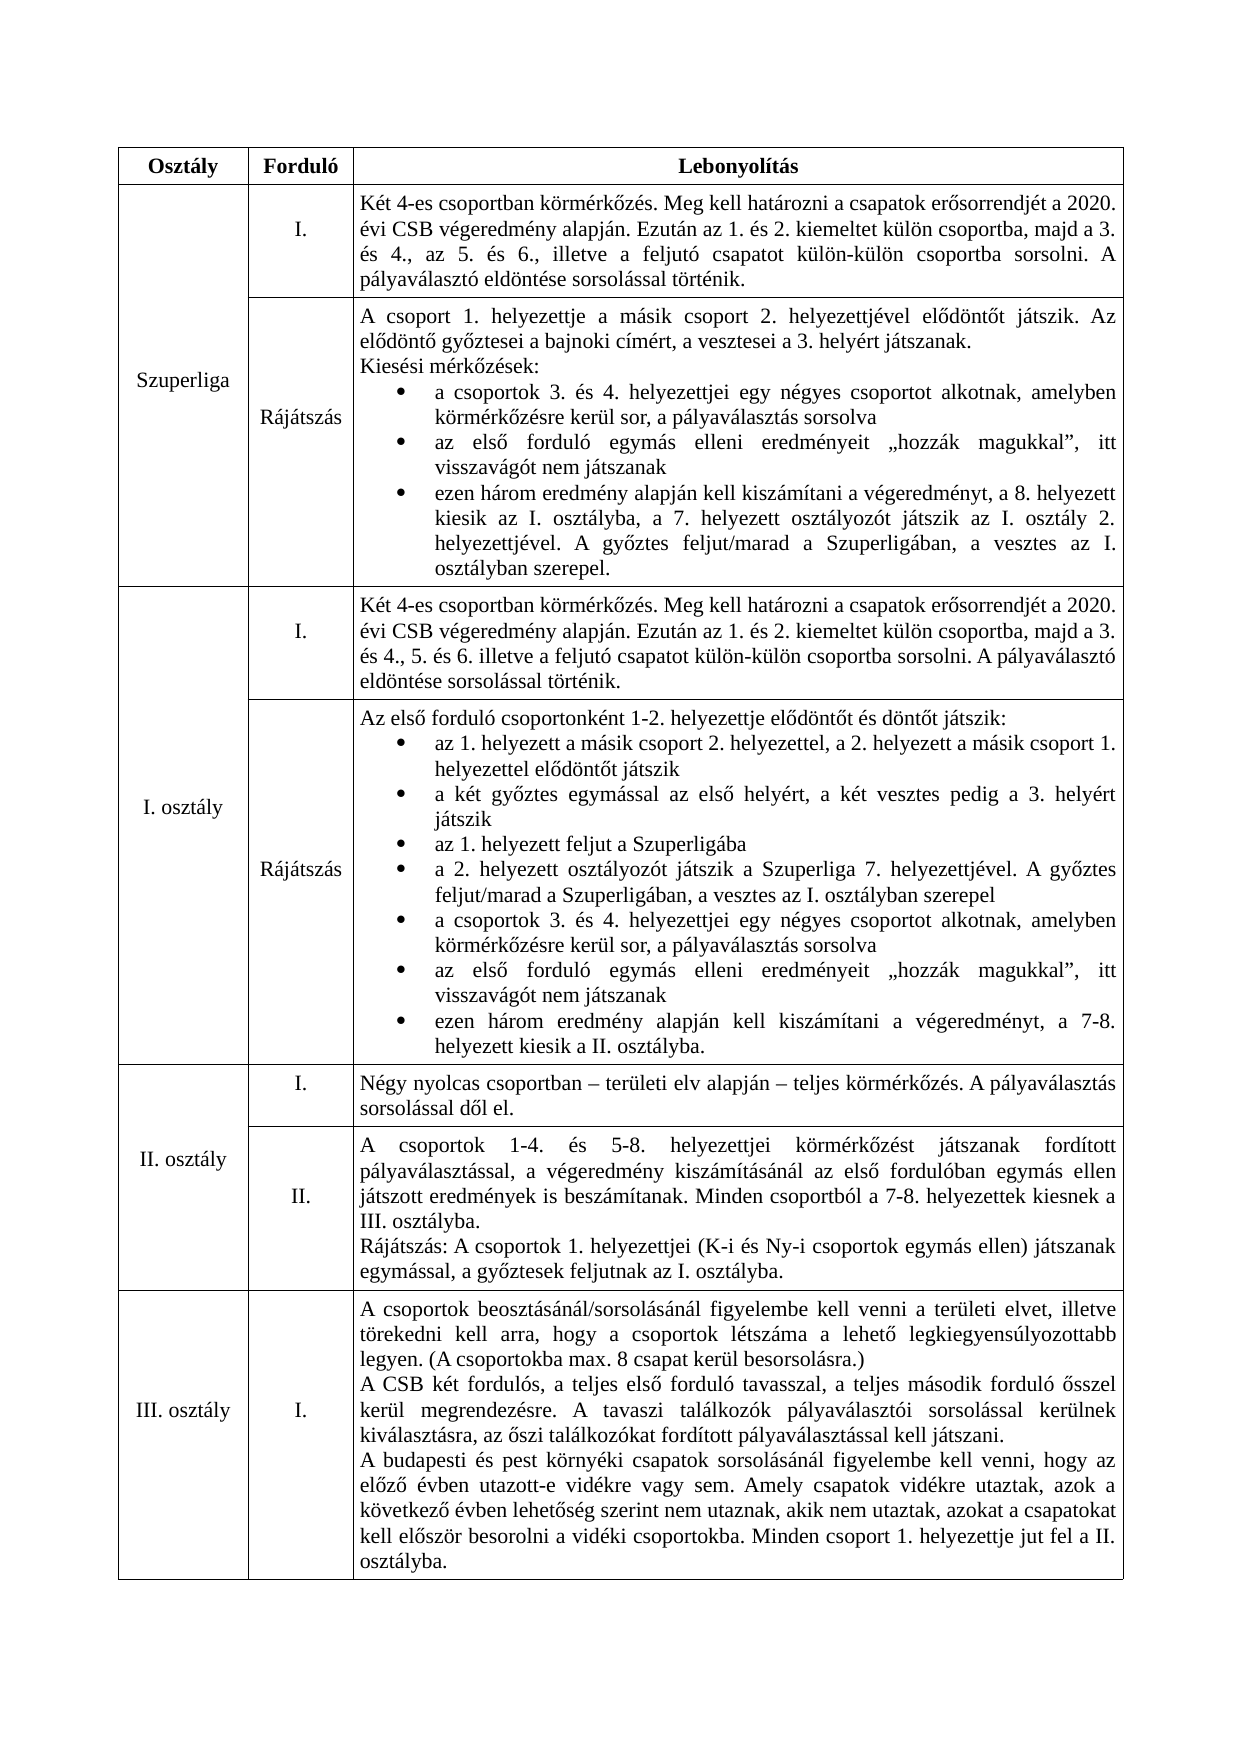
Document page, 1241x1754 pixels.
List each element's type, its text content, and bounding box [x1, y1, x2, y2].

table_header Lebonyolítás [354, 148, 1123, 184]
table_cell A csoportok beosztásánál/sorsolásánál figyelembe kell venni a területi elvet, illetve törekedni kell arra, hogy a csoportok létszáma a lehető legkiegyensúlyozottabb legyen. (A csoportokba max. 8 csapat kerül besorsolásra.) A CSB két fordulós, a teljes első forduló tavasszal, a teljes második forduló ősszel kerül megrendezésre. A tavaszi találkozók pályaválasztói sorsolással kerülnek kiválasztásra, az őszi találkozókat fordított pályaválasztással kell játszani. A budapesti és pest környéki csapatok sorsolásánál figyelembe kell venni, hogy az előző évben utazott-e vidékre vagy sem. Amely csapatok vidékre utaztak, azok a következő évben lehetőség szerint nem utaznak, akik nem utaztak, azokat a csapatokat kell először besorolni a vidéki csoportokba. Minden csoport 1. helyezettje jut fel a II. osztályba. [354, 1291, 1123, 1579]
table_cell Négy nyolcas csoportban – területi elv alapján – teljes körmérkőzés. A pályaválasztás sorsolással dől el. [354, 1065, 1123, 1126]
table_cell III. osztály [119, 1291, 248, 1579]
table_cell Rájátszás [249, 700, 353, 1064]
table_header Osztály [119, 148, 248, 184]
table_cell II. [249, 1127, 353, 1289]
table_cell II. osztály [119, 1065, 248, 1289]
table_cell A csoportok 1-4. és 5-8. helyezettjei körmérkőzést játszanak fordított pályaválasztással, a végeredmény kiszámításánál az első fordulóban egymás ellen játszott eredmények is beszámítanak. Minden csoportból a 7-8. helyezettek kiesnek a III. osztályba. Rájátszás: A csoportok 1. helyezettjei (K-i és Ny-i csoportok egymás ellen) játszanak egymással, a győztesek feljutnak az I. osztályba. [354, 1127, 1123, 1289]
table_cell Szuperliga [119, 185, 248, 586]
table_cell I. [249, 185, 353, 297]
table_cell Két 4-es csoportban körmérkőzés. Meg kell határozni a csapatok erősorrendjét a 2020. évi CSB végeredmény alapján. Ezután az 1. és 2. kiemeltet külön csoportba, majd a 3. és 4., az 5. és 6., illetve a feljutó csapatot külön-külön csoportba sorsolni. A pályaválasztó eldöntése sorsolással történik. [354, 185, 1123, 297]
table_cell I. [249, 587, 353, 699]
table_cell Két 4-es csoportban körmérkőzés. Meg kell határozni a csapatok erősorrendjét a 2020. évi CSB végeredmény alapján. Ezután az 1. és 2. kiemeltet külön csoportba, majd a 3. és 4., 5. és 6. illetve a feljutó csapatot külön-külön csoportba sorsolni. A pályaválasztó eldöntése sorsolással történik. [354, 587, 1123, 699]
table_cell I. [249, 1065, 353, 1126]
table_cell I. osztály [119, 587, 248, 1064]
table_cell A csoport 1. helyezettje a másik csoport 2. helyezettjével elődöntőt játszik. Az elődöntő győztesei a bajnoki címért, a vesztesei a 3. helyért játszanak. Kiesési mérkőzések: a csoportok 3. és 4. helyezettjei egy négyes csoportot alkotnak, amelyben körmérkőzésre kerül sor, a pályaválasztás sorsolva az első forduló egymás elleni eredményeit „hozzák magukkal”, itt visszavágót nem játszanak ezen három eredmény alapján kell kiszámítani a végeredményt, a 8. helyezett kiesik az I. osztályba, a 7. helyezett osztályozót játszik az I. osztály 2. helyezettjével. A győztes feljut/marad a Szuperligában, a vesztes az I. osztályban szerepel. [354, 298, 1123, 586]
table_cell Rájátszás [249, 298, 353, 586]
table_header Forduló [249, 148, 353, 184]
table_cell Az első forduló csoportonként 1-2. helyezettje elődöntőt és döntőt játszik: az 1. helyezett a másik csoport 2. helyezettel, a 2. helyezett a másik csoport 1. helyezettel elődöntőt játszik a két győztes egymással az első helyért, a két vesztes pedig a 3. helyért játszik az 1. helyezett feljut a Szuperligába a 2. helyezett osztályozót játszik a Szuperliga 7. helyezettjével. A győztes feljut/marad a Szuperligában, a vesztes az I. osztályban szerepel a csoportok 3. és 4. helyezettjei egy négyes csoportot alkotnak, amelyben körmérkőzésre kerül sor, a pályaválasztás sorsolva az első forduló egymás elleni eredményeit „hozzák magukkal”, itt visszavágót nem játszanak ezen három eredmény alapján kell kiszámítani a végeredményt, a 7-8. helyezett kiesik a II. osztályba. [354, 700, 1123, 1064]
table_cell I. [249, 1291, 353, 1579]
